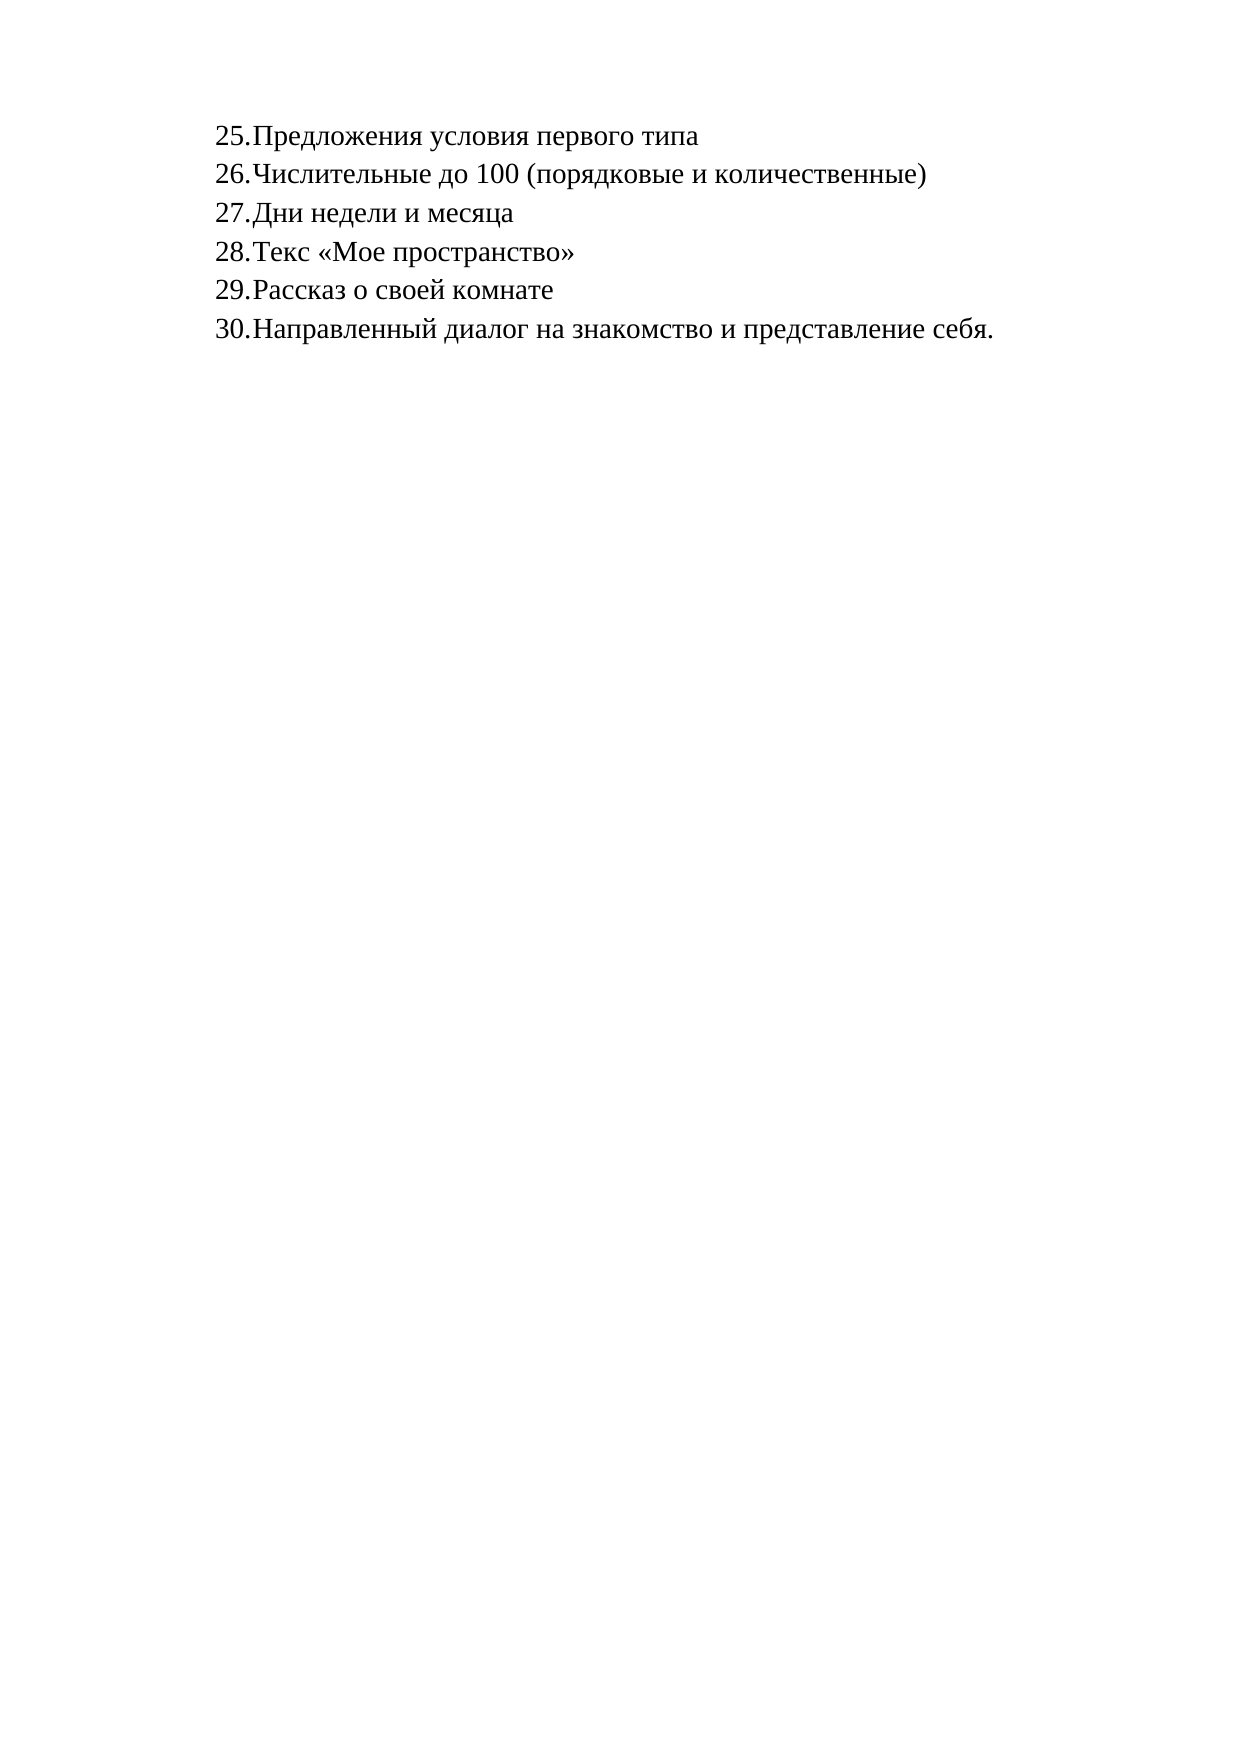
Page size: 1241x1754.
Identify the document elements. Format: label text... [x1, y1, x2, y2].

list Дни недели и месяца [215, 195, 1152, 229]
list Предложения условия первого типа [215, 118, 1152, 152]
list Числительные до 100 (порядковые и количественные) [215, 157, 1152, 190]
list Текс «Мое пространство» [215, 234, 1152, 267]
list Рассказ о своей комнате [215, 272, 1152, 306]
list Направленный диалог на знакомство и представление себя. [215, 311, 1152, 344]
